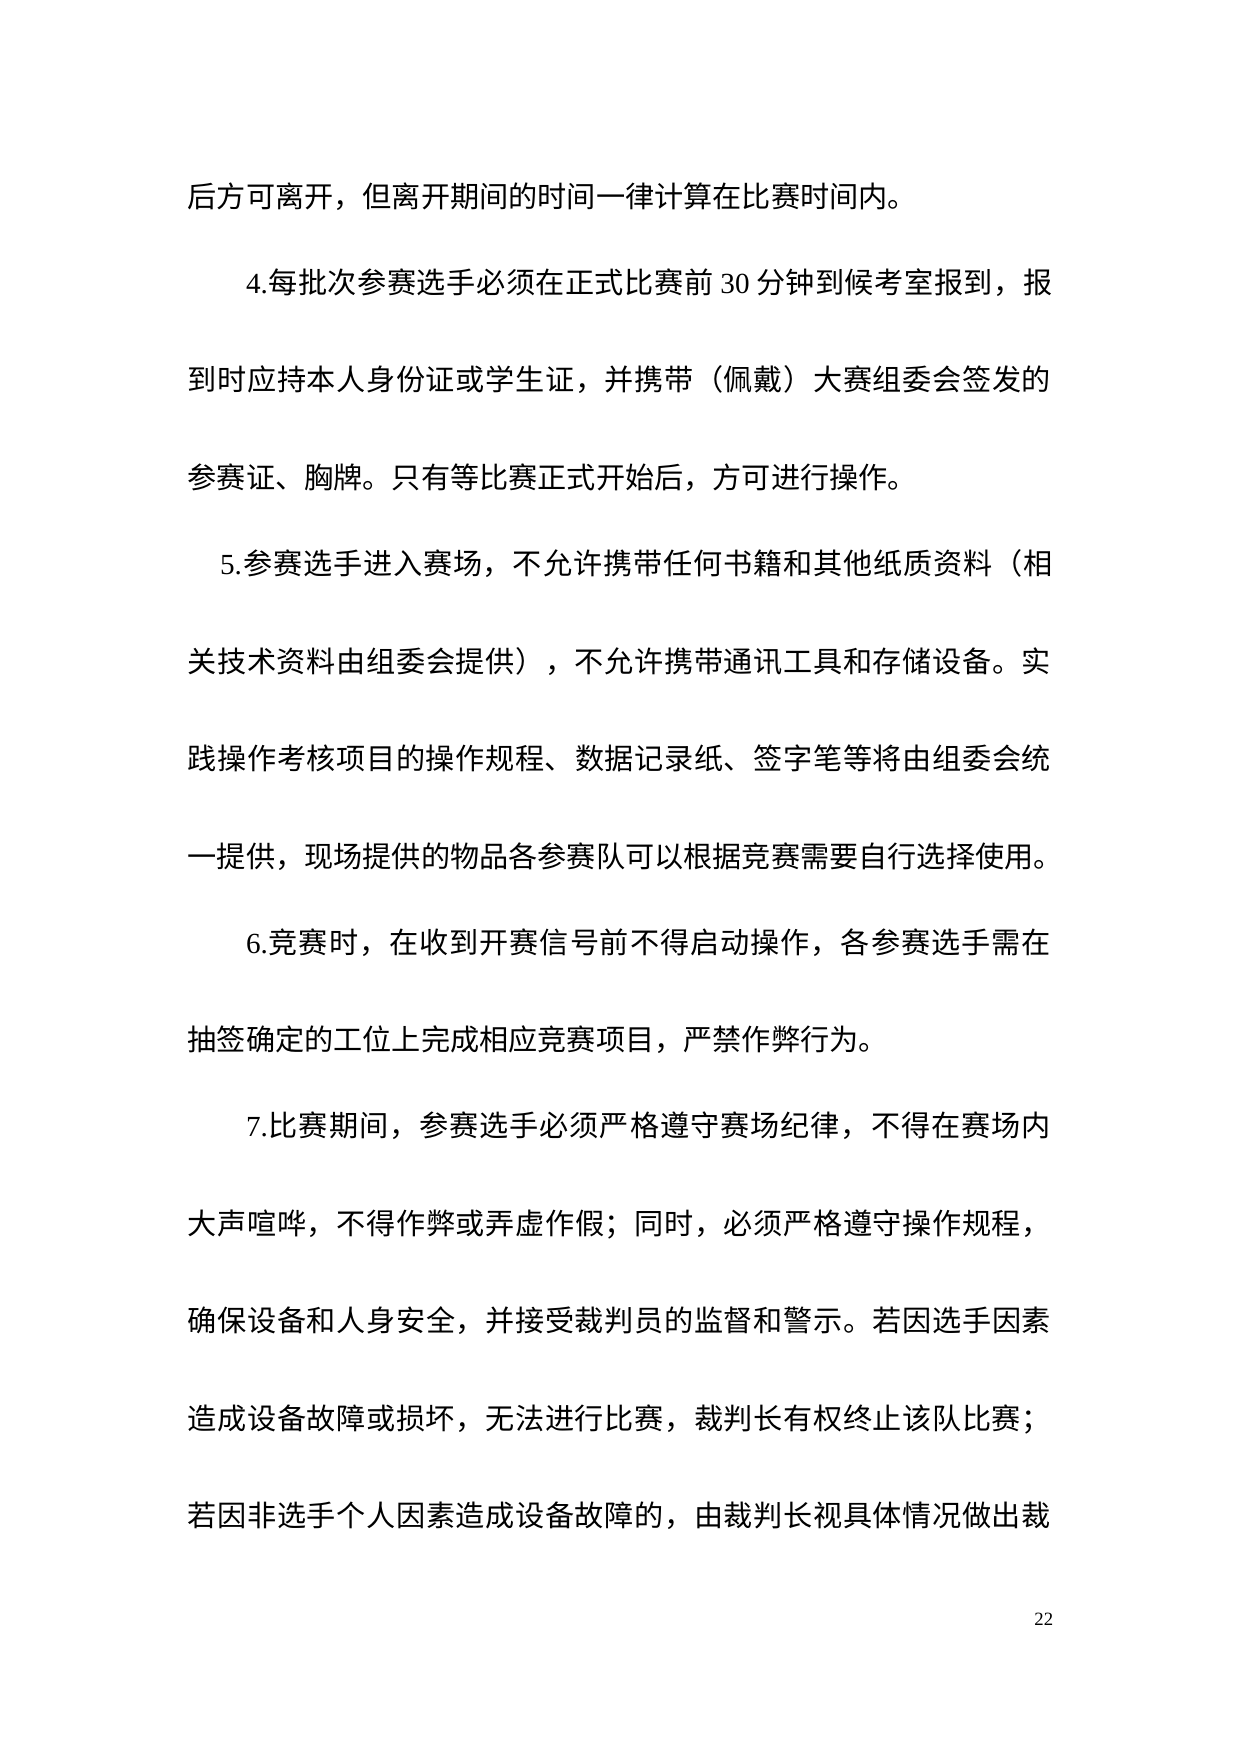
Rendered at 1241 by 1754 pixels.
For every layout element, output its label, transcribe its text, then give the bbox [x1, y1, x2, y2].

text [187, 1092, 1053, 1547]
text 4.每批次参赛选手必须在正式比赛前30分钟到候考室报到，报到时应持本人身份证或学生证，并携带（佩戴）大赛组委会签发的参赛证、胸牌。只有等比赛正式开始后，方可进行操作。 [187, 248, 1053, 508]
text 6.竞赛时，在收到开赛信号前不得启动操作，各参赛选手需在抽签确定的工位上完成相应竞赛项目，严禁作弊行为。 [187, 908, 1053, 1070]
text 5.参赛选手进入赛场，不允许携带任何书籍和其他纸质资料（相关技术资料由组委会提供），不允许携带通讯工具和存储设备。实践操作考核项目的操作规程、数据记录纸、签字笔等将由组委会统一提供，现场提供的物品各参赛队可以根据竞赛需要自行选择使用。 [187, 529, 1053, 887]
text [187, 162, 1053, 227]
